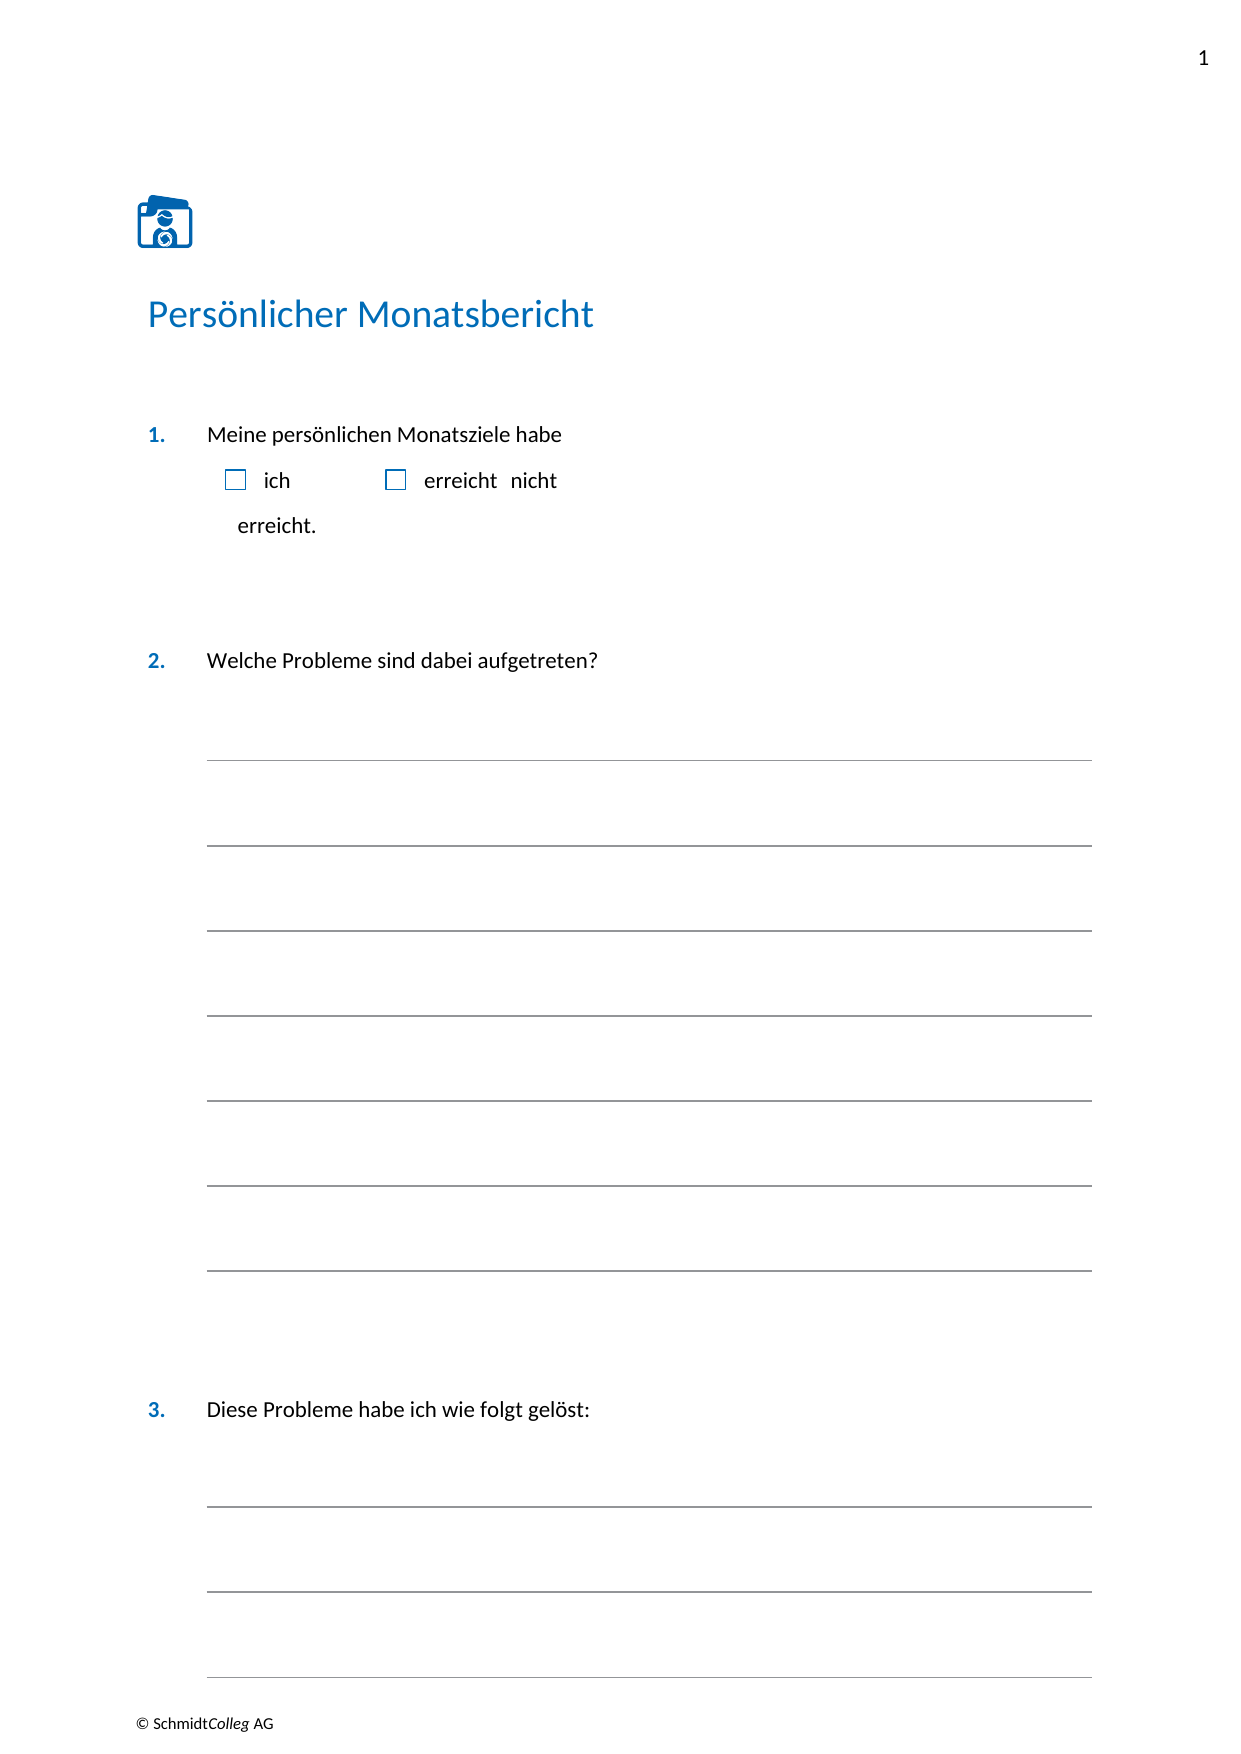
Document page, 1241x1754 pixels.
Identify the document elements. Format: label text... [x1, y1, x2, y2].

text Persönlicher Monatsbericht [148, 289, 1209, 338]
list Diese Probleme habe ich wie folgt gelöst: [148, 1396, 1209, 1423]
picture [135, 192, 195, 252]
list Meine persönlichen Monatsziele habe ich erreicht nicht erreicht. [148, 421, 592, 539]
list Welche Probleme sind dabei aufgetreten? [148, 646, 1209, 674]
